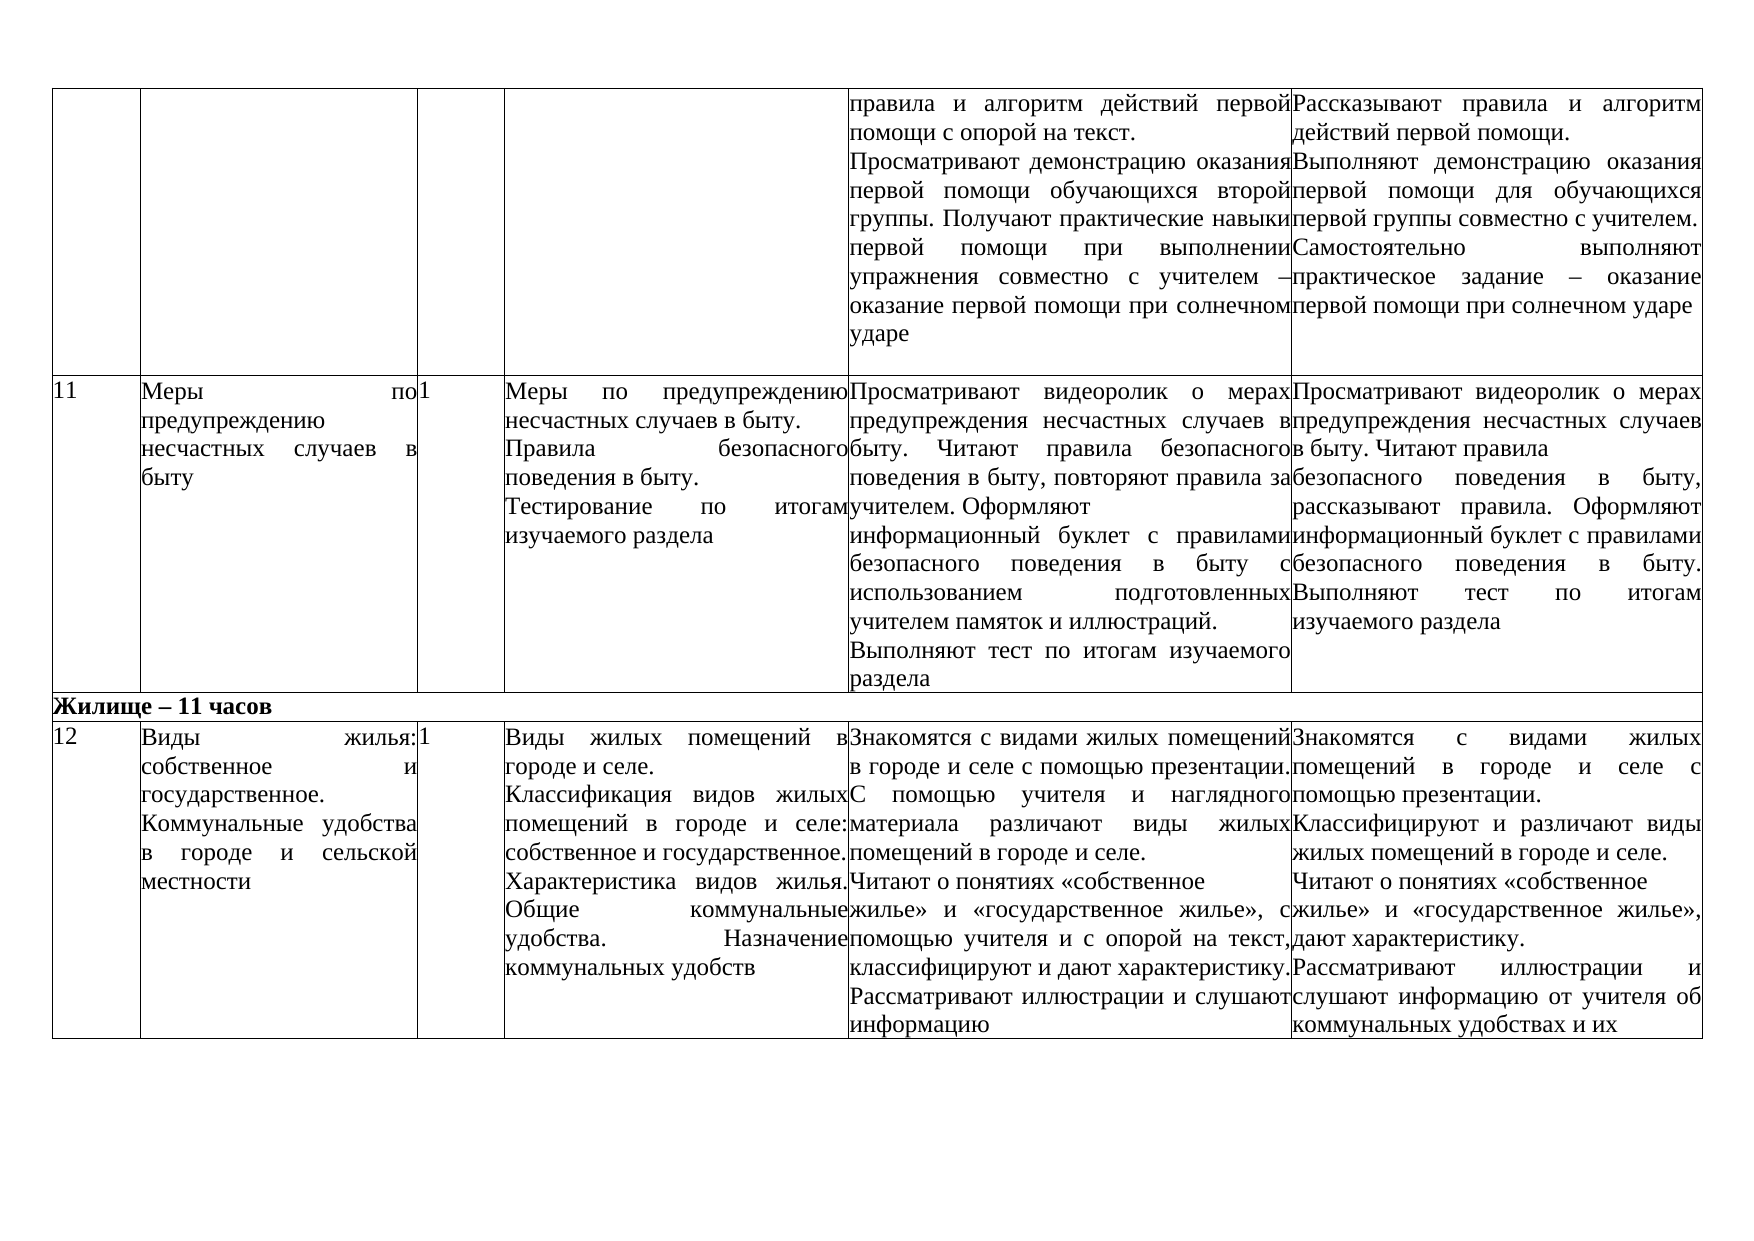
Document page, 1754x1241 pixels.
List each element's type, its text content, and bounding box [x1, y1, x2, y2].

table_cell 1 [418, 722, 504, 1038]
table_header [141, 89, 417, 375]
table_cell Просматривают видеоролик о мерах предупреждения несчастных случаев в быту. Читают правила безопасного поведения в быту, рассказывают правила. Оформляют информационный буклет с правилами безопасного поведения в быту. Выполняют тест по итогам изучаемого раздела [1292, 376, 1702, 692]
table_header Рассказывают правила и алгоритм действий первой помощи. Выполняют демонстрацию оказания первой помощи для обучающихся первой группы совместно с учителем. Самостоятельно выполняют практическое задание – оказание первой помощи при солнечном ударе [1292, 89, 1702, 375]
table_cell 12 [53, 722, 140, 1038]
table_header правила и алгоритм действий первой помощи с опорой на текст. Просматривают демонстрацию оказания первой помощи обучающихся второй группы. Получают практические навыки первой помощи при выполнении упражнения совместно с учителем – оказание первой помощи при солнечном ударе [849, 89, 1291, 375]
table_cell Знакомятся с видами жилых помещений в городе и селе с помощью презентации. С помощью учителя и наглядного материала различают виды жилых помещений в городе и селе. Читают о понятиях «собственное жилье» и «государственное жилье», с помощью учителя и с опорой на текст, классифицируют и дают характеристику. Рассматривают иллюстрации и слушают информацию [849, 722, 1291, 1038]
table_header [53, 89, 140, 375]
table_cell Меры по предупреждению несчастных случаев в быту. Правила безопасного поведения в быту. Тестирование по итогам изучаемого раздела [505, 376, 848, 692]
table_cell Виды жилья: собственное и государственное. Коммунальные удобства в городе и сельской местности [141, 722, 417, 1038]
table_cell Жилище – 11 часов [53, 693, 1702, 721]
table_cell Знакомятся с видами жилых помещений в городе и селе с помощью презентации. Классифицируют и различают виды жилых помещений в городе и селе. Читают о понятиях «собственное жилье» и «государственное жилье», дают характеристику. Рассматривают иллюстрации и слушают информацию от учителя об коммунальных удобствах и их [1292, 722, 1702, 1038]
table_cell Виды жилых помещений в городе и селе. Классификация видов жилых помещений в городе и селе: собственное и государственное. Характеристика видов жилья. Общие коммунальные удобства. Назначение коммунальных удобств [505, 722, 848, 1038]
table_cell 11 [53, 376, 140, 692]
table_cell Меры по предупреждению несчастных случаев в быту [141, 376, 417, 692]
table_header [418, 89, 504, 375]
table_header [505, 89, 848, 375]
table_cell 1 [418, 376, 504, 692]
table_cell Просматривают видеоролик о мерах предупреждения несчастных случаев в быту. Читают правила безопасного поведения в быту, повторяют правила за учителем. Оформляют информационный буклет с правилами безопасного поведения в быту с использованием подготовленных учителем памяток и иллюстраций. Выполняют тест по итогам изучаемого раздела [849, 376, 1291, 692]
